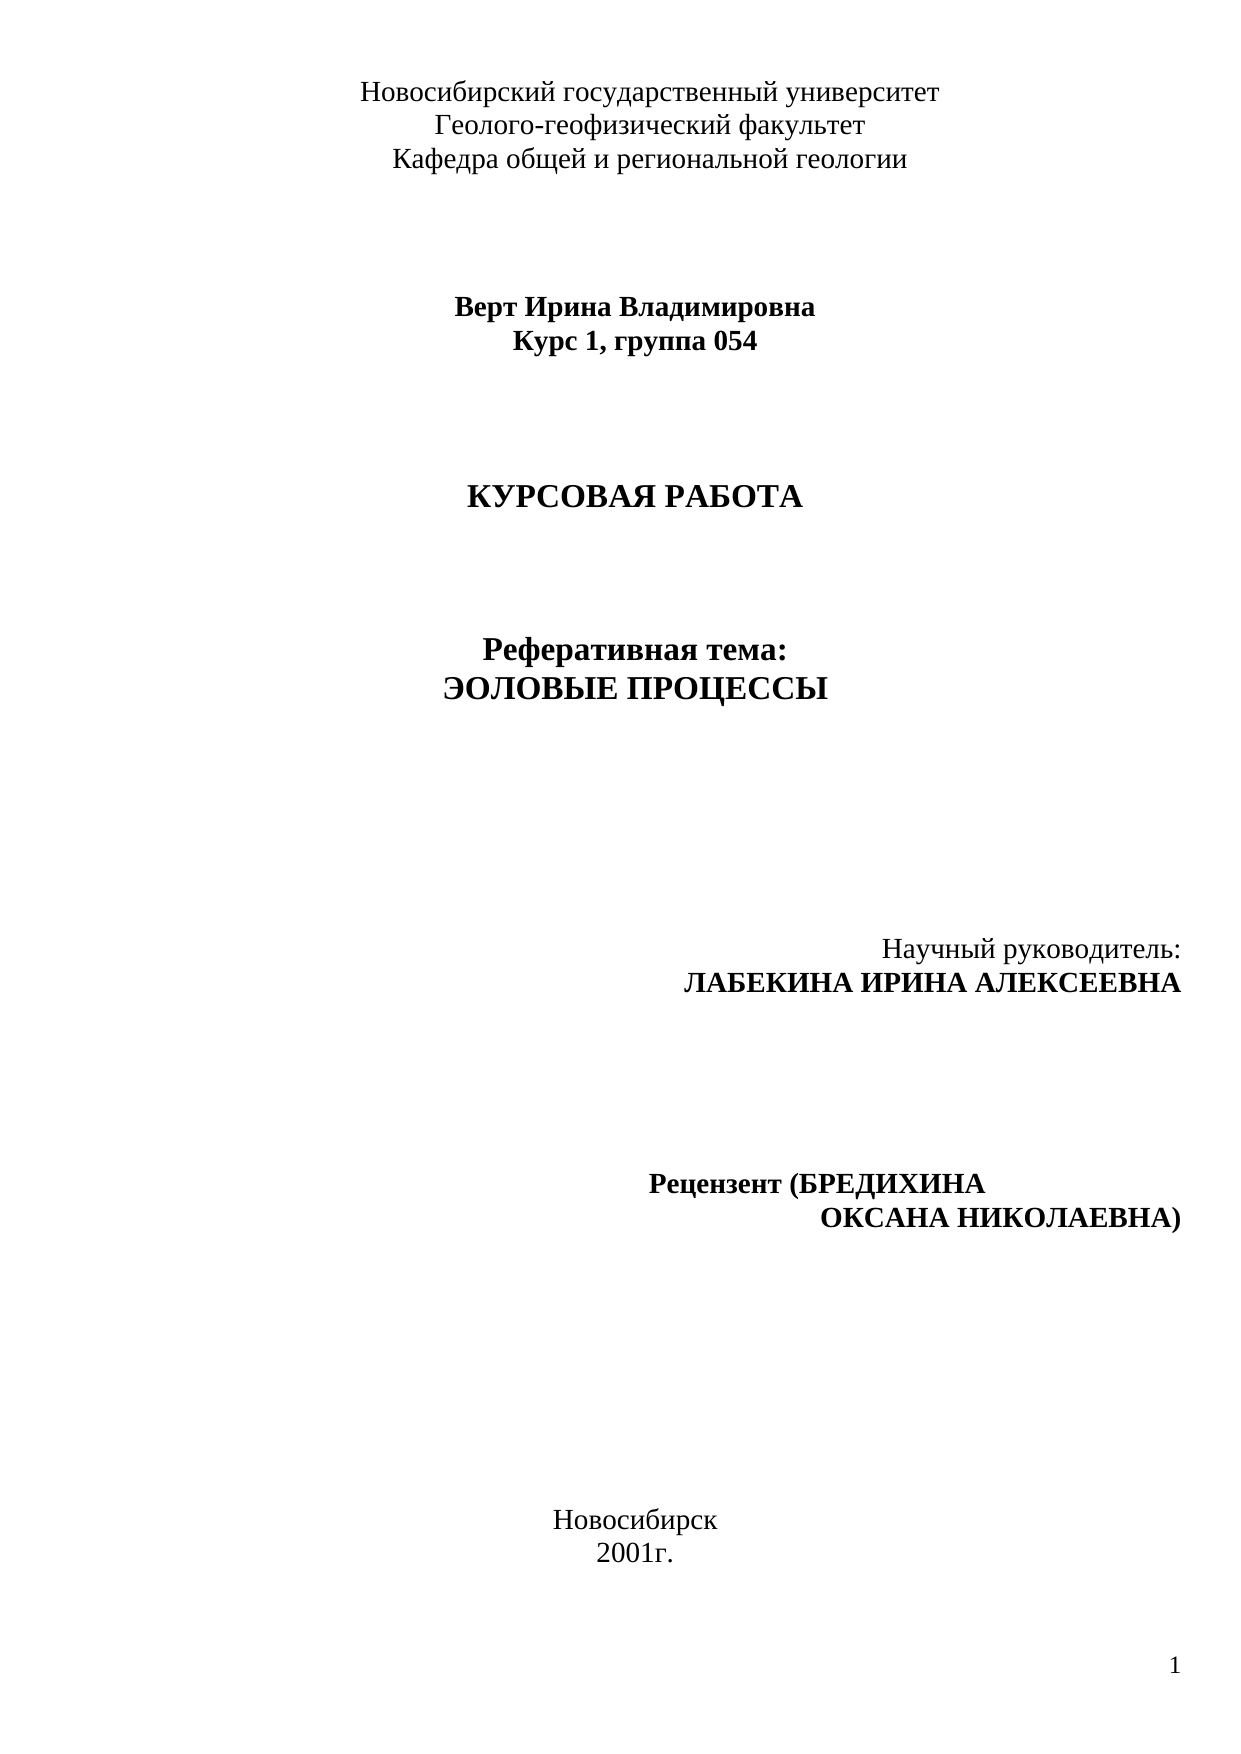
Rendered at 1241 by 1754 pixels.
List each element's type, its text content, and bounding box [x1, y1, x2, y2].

text Реферативная тема: [89, 630, 1181, 668]
text Курс 1, группа 054 [89, 323, 1181, 357]
text Новосибирский государственный университет [89, 74, 1181, 107]
subtitle ЛАБЕКИНА ИРИНА АЛЕКСЕЕВНА [89, 965, 1181, 999]
subtitle Новосибирск [89, 1502, 1181, 1535]
subtitle Верт Ирина Владимировна [89, 289, 1181, 323]
text 2001г. [89, 1535, 1181, 1569]
text ЭОЛОВЫЕ ПРОЦЕССЫ [89, 668, 1181, 706]
text Геолого-геофизический факультет [89, 107, 1181, 141]
subtitle Кафедра общей и региональной геологии [89, 141, 1181, 174]
subtitle КУРСОВАЯ РАБОТА [89, 476, 1181, 515]
text ОКСАНА НИКОЛАЕВНА) [89, 1200, 1181, 1233]
text Научный руководитель: [89, 932, 1181, 965]
text Рецензент (БРЕДИХИНА [89, 1166, 1181, 1200]
